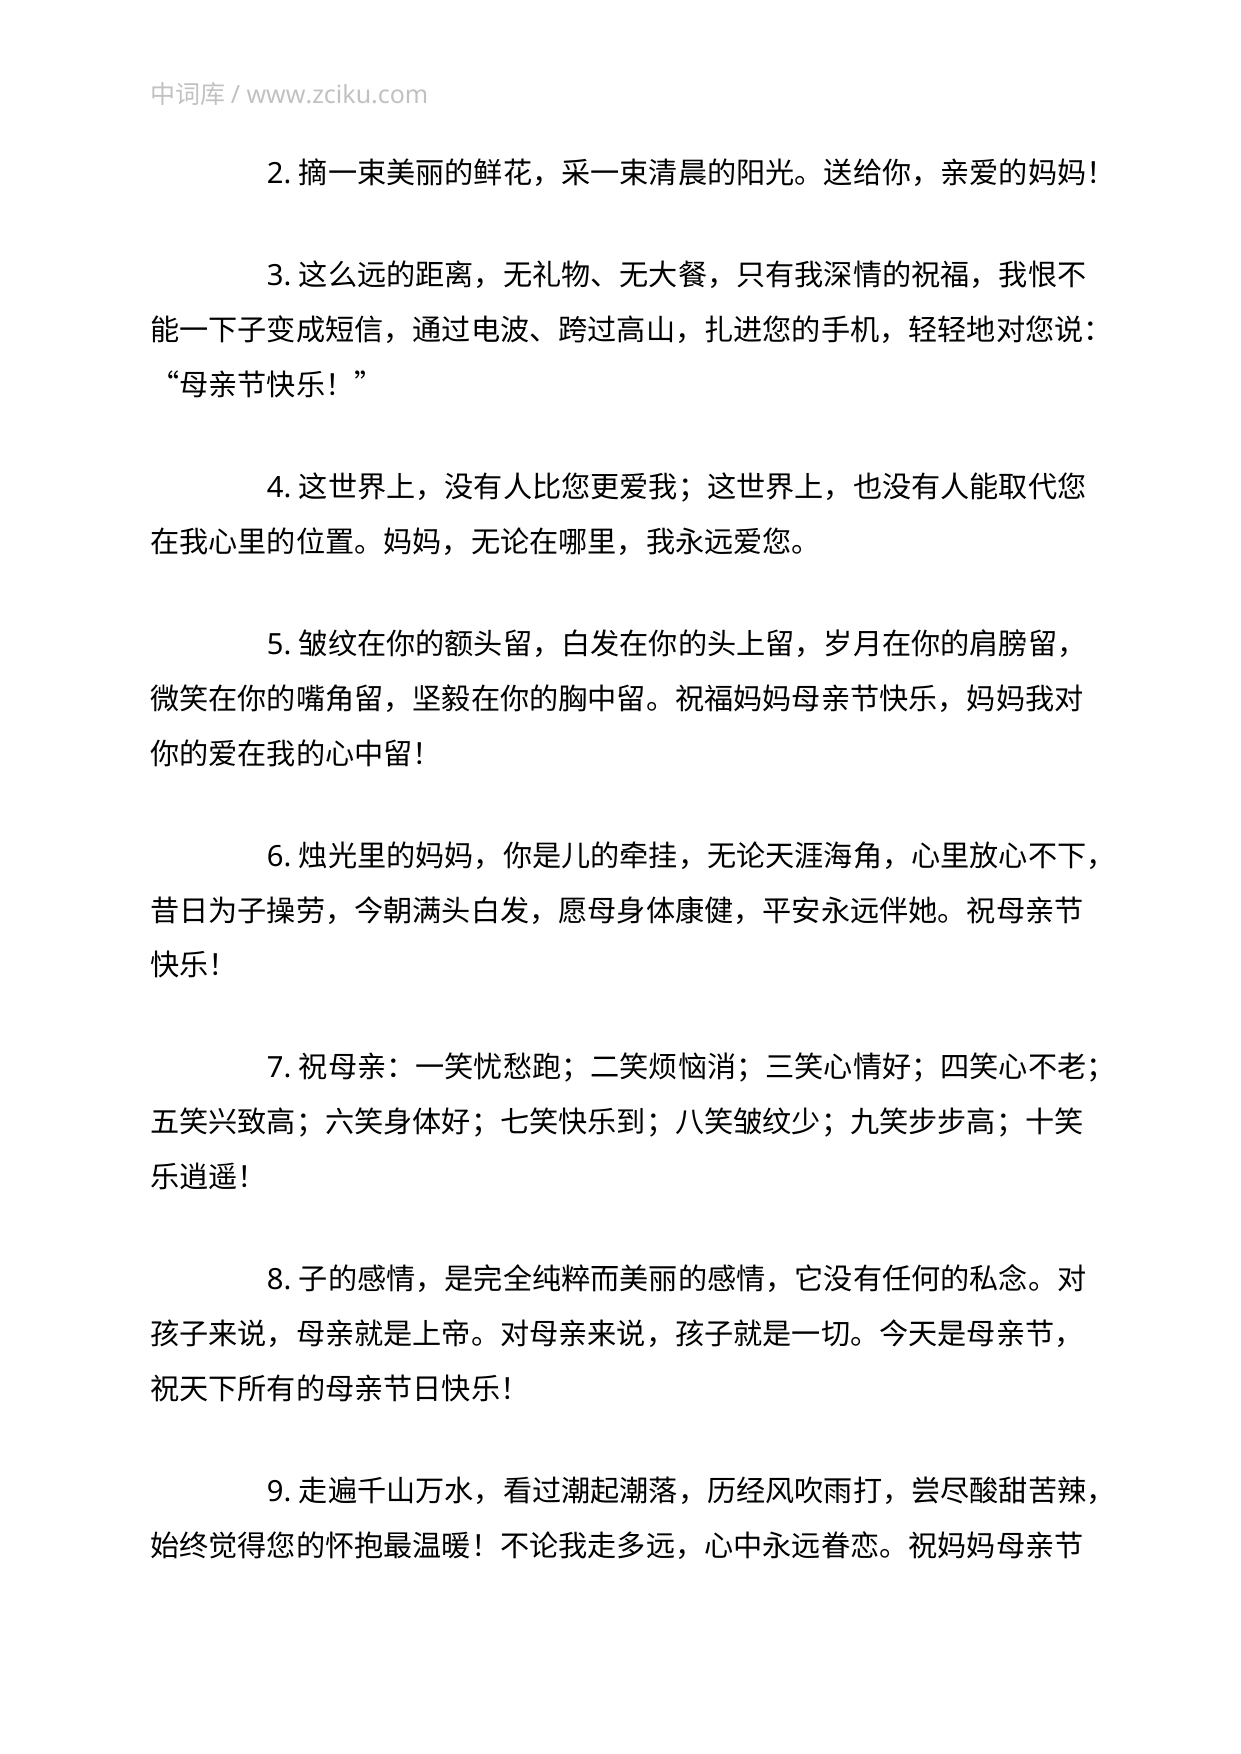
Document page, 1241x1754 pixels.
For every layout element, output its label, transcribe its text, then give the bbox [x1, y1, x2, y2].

text 4. 这世界上，没有人比您更爱我；这世界上，也没有人能取代您在我心里的位置。妈妈，无论在哪里，我永远爱您。 [150, 464, 1090, 561]
text 8. 子的感情，是完全纯粹而美丽的感情，它没有任何的私念。对孩子来说，母亲就是上帝。对母亲来说，孩子就是一切。今天是母亲节，祝天下所有的母亲节日快乐！ [150, 1255, 1090, 1408]
text 2. 摘一束美丽的鲜花，采一束清晨的阳光。送给你，亲爱的妈妈！ [150, 150, 1090, 192]
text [150, 1467, 1090, 1564]
text 5. 皱纹在你的额头留，白发在你的头上留，岁月在你的肩膀留，微笑在你的嘴角留，坚毅在你的胸中留。祝福妈妈母亲节快乐，妈妈我对你的爱在我的心中留！ [150, 620, 1090, 773]
text 7. 祝母亲：一笑忧愁跑；二笑烦恼消；三笑心情好；四笑心不老；五笑兴致高；六笑身体好；七笑快乐到；八笑皱纹少；九笑步步高；十笑乐逍遥！ [150, 1044, 1090, 1196]
text 6. 烛光里的妈妈，你是儿的牵挂，无论天涯海角，心里放心不下，昔日为子操劳，今朝满头白发，愿母身体康健，平安永远伴她。祝母亲节快乐！ [150, 832, 1090, 984]
text 3. 这么远的距离，无礼物、无大餐，只有我深情的祝福，我恨不能一下子变成短信，通过电波、跨过高山，扎进您的手机，轻轻地对您说：“母亲节快乐！” [150, 252, 1090, 404]
